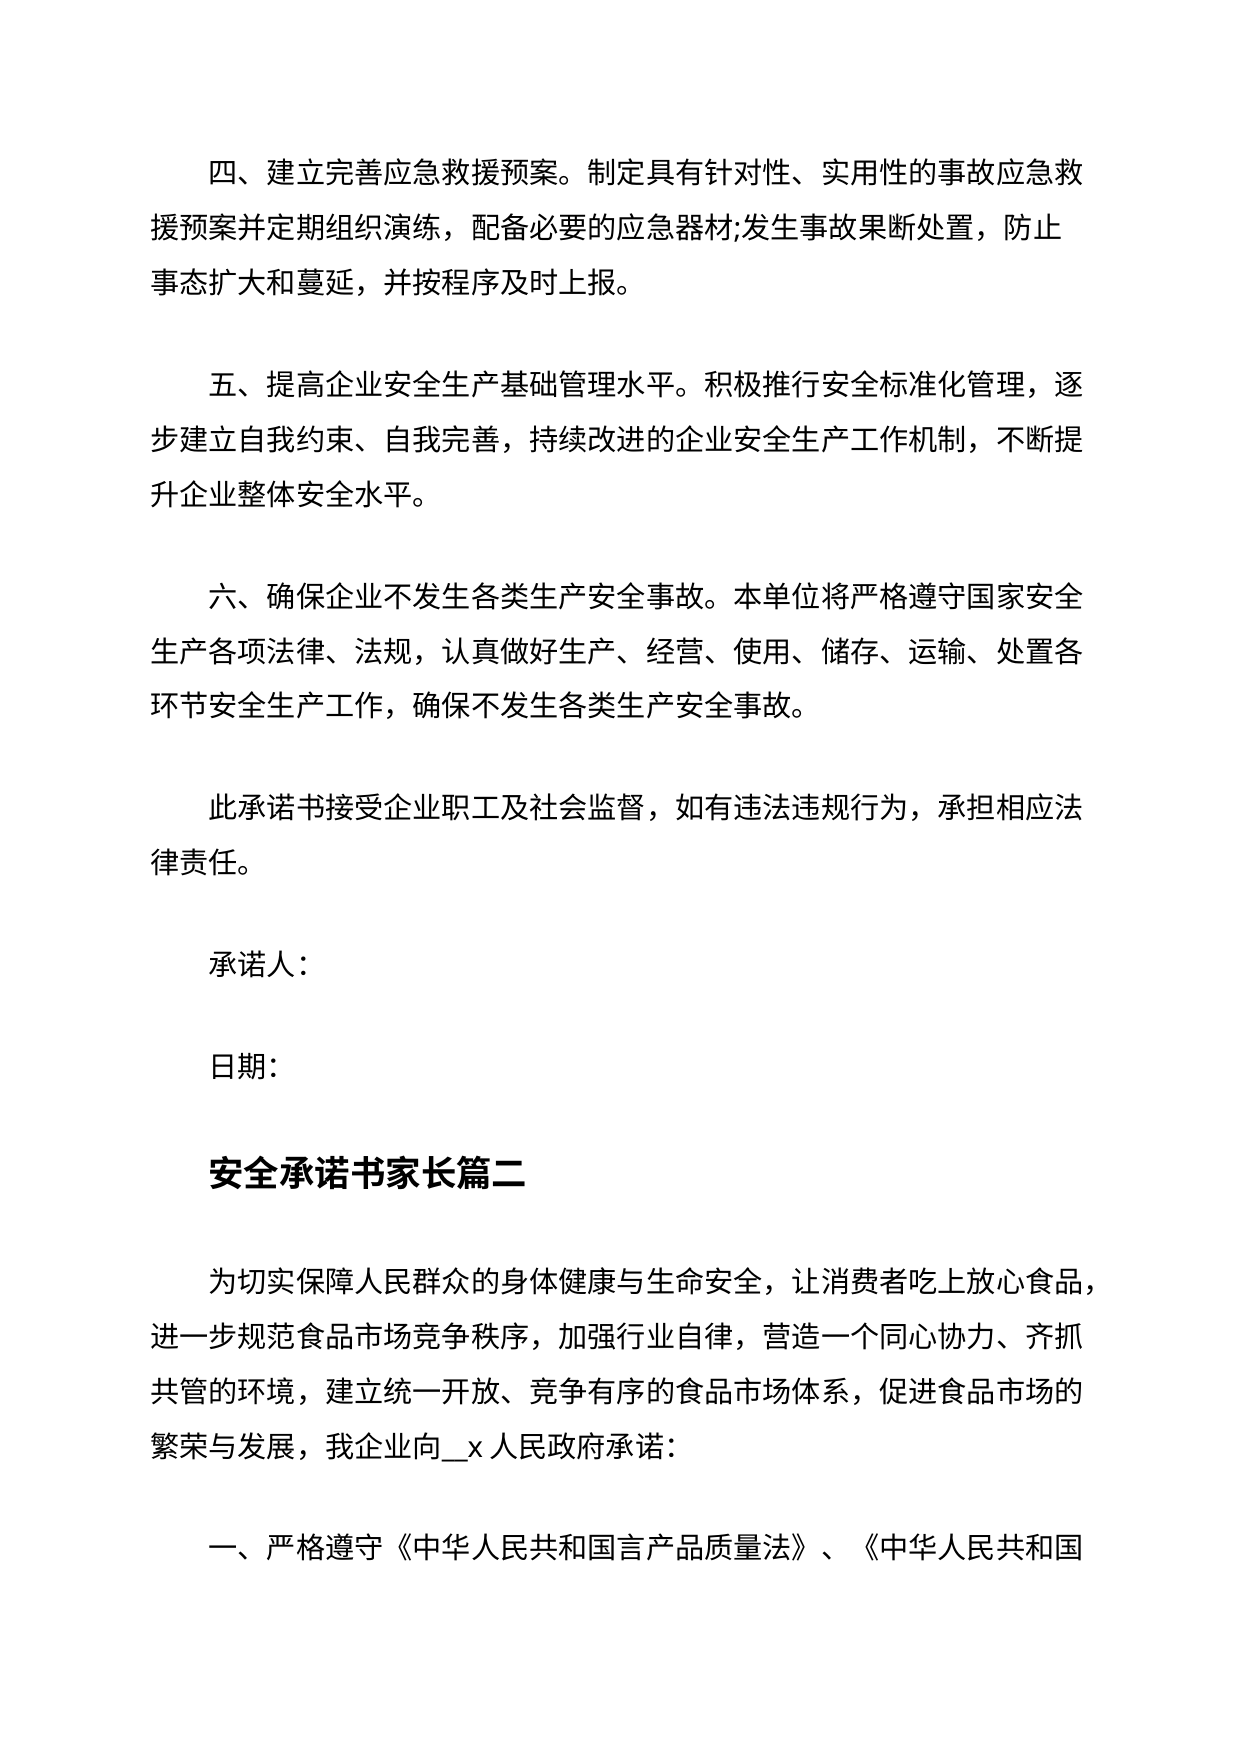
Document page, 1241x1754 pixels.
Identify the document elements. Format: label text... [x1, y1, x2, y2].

text 四、建立完善应急救援预案。制定具有针对性、实用性的事故应急救援预案并定期组织演练，配备必要的应急器材;发生事故果断处置，防止事态扩大和蔓延，并按程序及时上报。 [150, 150, 1090, 302]
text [150, 1525, 1090, 1567]
text 日期： [150, 1043, 1090, 1086]
text 承诺人： [150, 941, 1090, 984]
text 六、确保企业不发生各类生产安全事故。本单位将严格遵守国家安全生产各项法律、法规，认真做好生产、经营、使用、储存、运输、处置各环节安全生产工作，确保不发生各类生产安全事故。 [150, 573, 1090, 725]
text 安全承诺书家长篇二 [150, 1145, 1090, 1196]
text 此承诺书接受企业职工及社会监督，如有违法违规行为，承担相应法律责任。 [150, 785, 1090, 882]
text 五、提高企业安全生产基础管理水平。积极推行安全标准化管理，逐步建立自我约束、自我完善，持续改进的企业安全生产工作机制，不断提升企业整体安全水平。 [150, 362, 1090, 514]
text 为切实保障人民群众的身体健康与生命安全，让消费者吃上放心食品，进一步规范食品市场竞争秩序，加强行业自律，营造一个同心协力、齐抓共管的环境，建立统一开放、竞争有序的食品市场体系，促进食品市场的繁荣与发展，我企业向__x人民政府承诺： [150, 1258, 1090, 1466]
